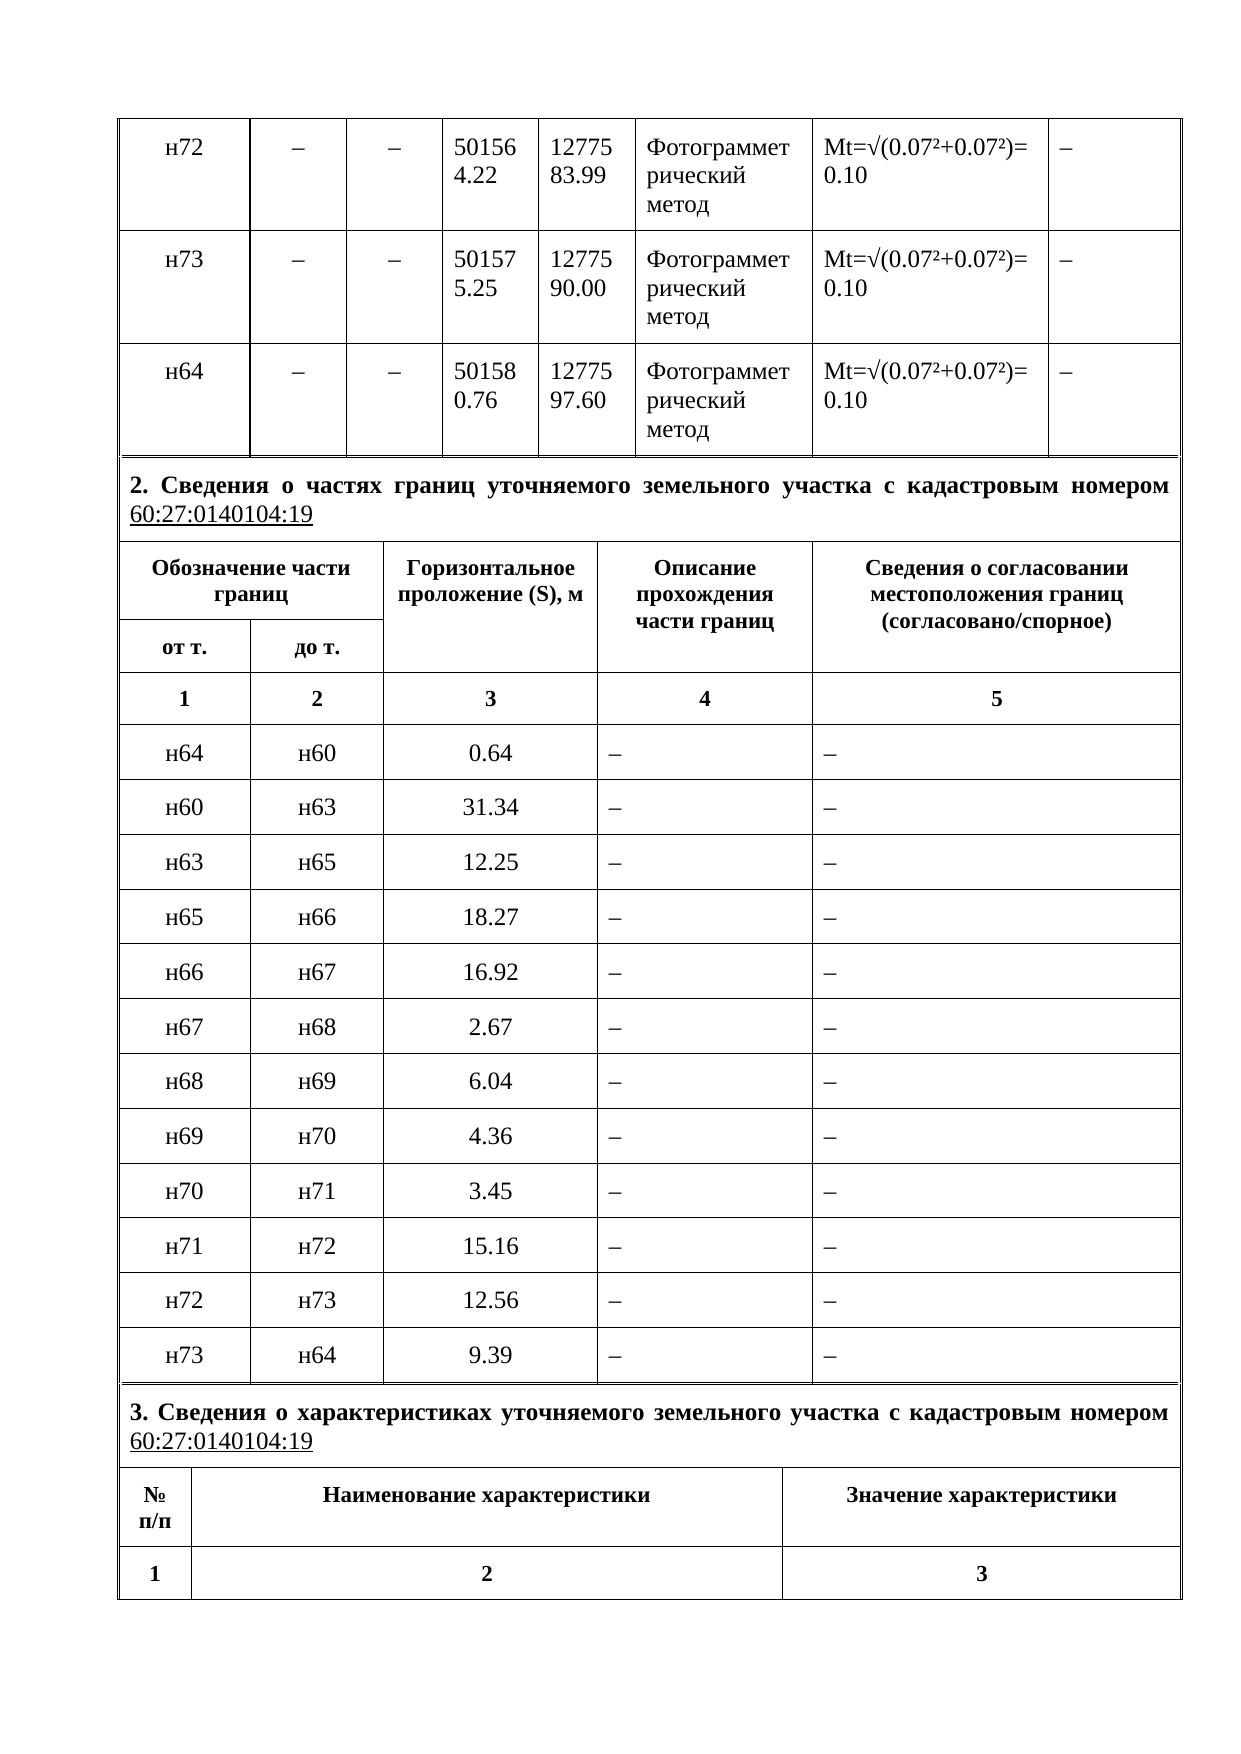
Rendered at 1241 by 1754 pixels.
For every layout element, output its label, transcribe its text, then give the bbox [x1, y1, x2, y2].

table_cell Значение характеристики [783, 1468, 1180, 1546]
table_cell Обозначение части границ [120, 542, 383, 619]
table_cell н64 [120, 344, 249, 455]
table_cell – [813, 999, 1180, 1053]
table_cell – [598, 1054, 812, 1108]
table_cell 12.56 [384, 1273, 597, 1327]
table_cell – [251, 231, 346, 343]
table_cell 3. Сведения о характеристиках уточняемого земельного участка с кадастровым номером 60:27:0140104:19 [120, 1382, 1180, 1467]
table_cell 16.92 [384, 944, 597, 998]
table_cell до т. [251, 620, 383, 672]
table_cell н66 [120, 944, 250, 998]
table_cell н71 [120, 1218, 250, 1272]
table_cell – [251, 344, 346, 455]
table_cell 4 [598, 673, 812, 724]
table_cell – [813, 1273, 1180, 1327]
table_cell 3.45 [384, 1164, 597, 1217]
table_cell 1277597.60 [539, 344, 635, 455]
table_cell н70 [251, 1109, 383, 1162]
table_cell – [598, 999, 812, 1053]
table_cell – [813, 1164, 1180, 1217]
table_cell н67 [251, 944, 383, 998]
table_cell № п/п [120, 1468, 191, 1546]
table_cell н65 [251, 835, 383, 888]
table_cell Наименование характеристики [192, 1468, 782, 1546]
table_cell – [813, 1109, 1180, 1162]
table_cell 15.16 [384, 1218, 597, 1272]
table_cell – [813, 780, 1180, 834]
table_cell 12.25 [384, 835, 597, 888]
table_cell н64 [120, 725, 250, 779]
table_cell – [598, 1273, 812, 1327]
table_cell н73 [120, 1328, 250, 1382]
table_cell Mt=√(0.07²+0.07²)=0.10 [813, 344, 1048, 455]
table_cell Фотограмметрический метод [636, 344, 812, 455]
table_cell – [598, 890, 812, 943]
table_cell – [598, 1109, 812, 1162]
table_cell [636, 119, 812, 230]
table_cell н69 [251, 1054, 383, 1108]
table_cell – [598, 1164, 812, 1217]
table_cell – [347, 231, 442, 343]
table_cell 501580.76 [443, 344, 538, 455]
table_cell – [598, 1218, 812, 1272]
table_cell – [1049, 344, 1180, 455]
table_cell – [813, 835, 1180, 888]
table_cell н63 [120, 835, 250, 888]
table_cell н67 [120, 999, 250, 1053]
table_cell н72 [120, 119, 249, 230]
table_cell – [813, 1218, 1180, 1272]
table_cell н73 [251, 1273, 383, 1327]
table_cell – [598, 725, 812, 779]
table_cell – [813, 1328, 1180, 1382]
table_cell 9.39 [384, 1328, 597, 1382]
table_cell н73 [120, 231, 249, 343]
table_cell – [598, 1328, 812, 1382]
table_cell 1 [120, 1547, 191, 1598]
table_cell 3 [384, 673, 597, 724]
table_cell – [813, 944, 1180, 998]
table_cell – [598, 944, 812, 998]
table_cell Горизонтальное проложение (S), м [384, 542, 597, 672]
table_cell 2 [251, 673, 383, 724]
table_cell н71 [251, 1164, 383, 1217]
table_cell 6.04 [384, 1054, 597, 1108]
table_cell н72 [120, 1273, 250, 1327]
table_cell 1277583.99 [539, 119, 635, 230]
table_cell 501564.22 [443, 119, 538, 230]
table_cell Сведения о согласовании местоположения границ (согласовано/спорное) [813, 542, 1180, 672]
table_cell – [813, 1054, 1180, 1108]
table_cell – [1049, 119, 1180, 230]
table_cell 501575.25 [443, 231, 538, 343]
table_cell 2.67 [384, 999, 597, 1053]
table_cell Mt=√(0.07²+0.07²)=0.10 [813, 231, 1048, 343]
table_cell 2 [192, 1547, 782, 1598]
table_cell 1277590.00 [539, 231, 635, 343]
table_cell 18.27 [384, 890, 597, 943]
table_cell н68 [120, 1054, 250, 1108]
table_cell – [347, 119, 442, 230]
table_cell н63 [251, 780, 383, 834]
table_cell – [598, 780, 812, 834]
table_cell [813, 119, 1048, 230]
table_cell н60 [120, 780, 250, 834]
table_cell н66 [251, 890, 383, 943]
table_cell н69 [120, 1109, 250, 1162]
table_cell 1 [120, 673, 250, 724]
table_cell н65 [120, 890, 250, 943]
table_cell Фотограмметрический метод [636, 231, 812, 343]
table_cell 2. Сведения о частях границ уточняемого земельного участка с кадастровым номером 60:27:0140104:19 [118, 455, 1181, 541]
table_cell н72 [251, 1218, 383, 1272]
table_cell 31.34 [384, 780, 597, 834]
table_cell 4.36 [384, 1109, 597, 1162]
table_cell – [347, 344, 442, 455]
table_cell н60 [251, 725, 383, 779]
table_cell н64 [251, 1328, 383, 1382]
table_cell – [251, 119, 346, 230]
table_cell от т. [120, 620, 250, 672]
table_cell н68 [251, 999, 383, 1053]
table_cell 5 [813, 673, 1180, 724]
table_cell н70 [120, 1164, 250, 1217]
table_cell 3 [783, 1547, 1180, 1598]
table_cell – [598, 835, 812, 888]
table_cell – [813, 890, 1180, 943]
table_cell 0.64 [384, 725, 597, 779]
table_cell – [1049, 231, 1180, 343]
table_cell – [813, 725, 1180, 779]
table_cell Описание прохождения части границ [598, 542, 812, 672]
